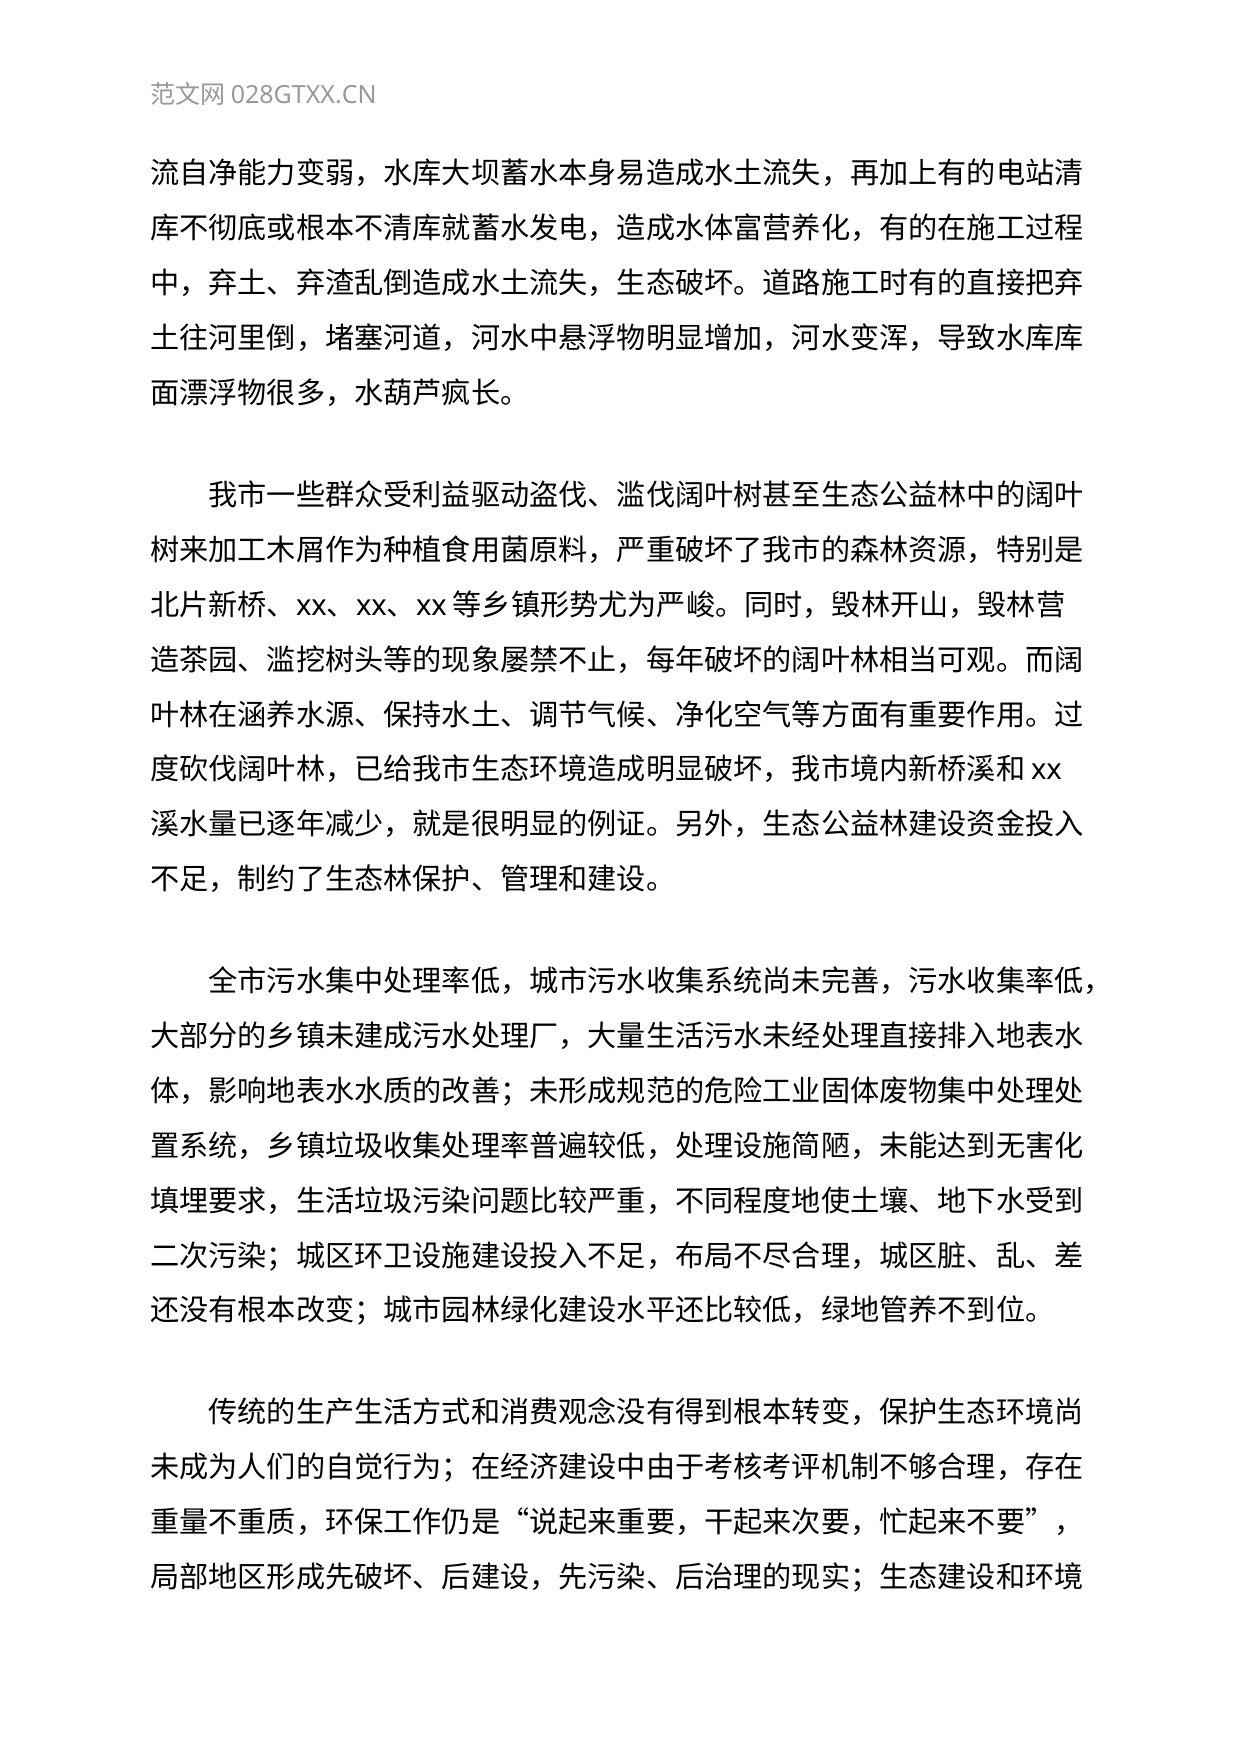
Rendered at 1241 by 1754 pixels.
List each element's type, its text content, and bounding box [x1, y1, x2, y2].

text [150, 1389, 1090, 1596]
text 全市污水集中处理率低，城市污水收集系统尚未完善，污水收集率低，大部分的乡镇未建成污水处理厂，大量生活污水未经处理直接排入地表水体，影响地表水水质的改善；未形成规范的危险工业固体废物集中处理处置系统，乡镇垃圾收集处理率普遍较低，处理设施简陋，未能达到无害化填埋要求，生活垃圾污染问题比较严重，不同程度地使土壤、地下水受到二次污染；城区环卫设施建设投入不足，布局不尽合理，城区脏、乱、差还没有根本改变；城市园林绿化建设水平还比较低，绿地管养不到位。 [150, 958, 1090, 1329]
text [150, 150, 1090, 412]
text 我市一些群众受利益驱动盗伐、滥伐阔叶树甚至生态公益林中的阔叶树来加工木屑作为种植食用菌原料，严重破坏了我市的森林资源，特别是北片新桥、xx、xx、xx等乡镇形势尤为严峻。同时，毁林开山，毁林营造茶园、滥挖树头等的现象屡禁不止，每年破坏的阔叶林相当可观。而阔叶林在涵养水源、保持水土、调节气候、净化空气等方面有重要作用。过度砍伐阔叶林，已给我市生态环境造成明显破坏，我市境内新桥溪和xx溪水量已逐年减少，就是很明显的例证。另外，生态公益林建设资金投入不足，制约了生态林保护、管理和建设。 [150, 471, 1090, 898]
